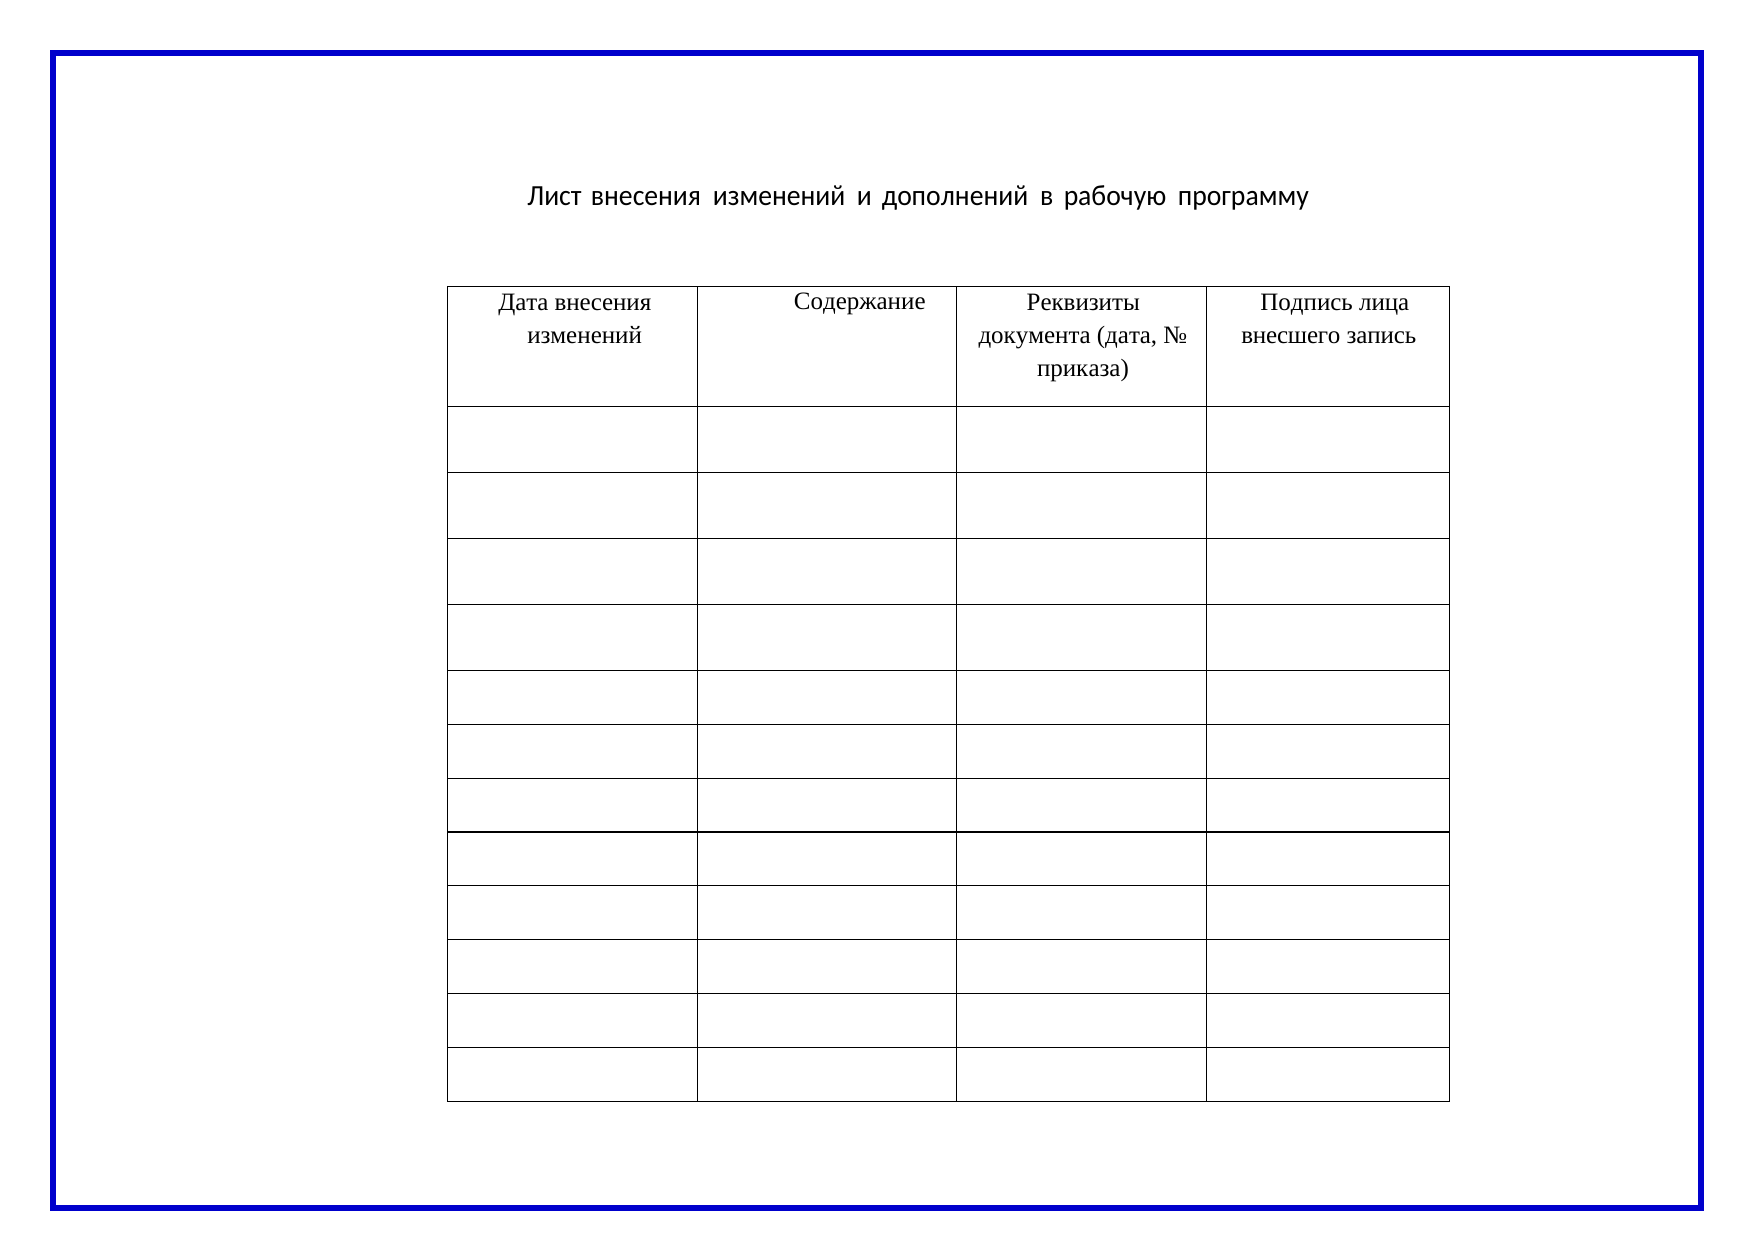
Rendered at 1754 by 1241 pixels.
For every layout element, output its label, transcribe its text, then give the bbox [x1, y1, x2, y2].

table_cell [698, 407, 956, 472]
table_cell [957, 605, 1206, 670]
table_cell [1207, 994, 1449, 1047]
table_header Подпись лица внесшего запись [1207, 287, 1449, 406]
table_cell [957, 779, 1206, 831]
table_cell [957, 671, 1206, 724]
table_cell [957, 473, 1206, 538]
table_cell [448, 671, 697, 724]
table_cell [957, 833, 1206, 885]
table_cell [448, 605, 697, 670]
table_cell [698, 779, 956, 831]
table_cell [698, 473, 956, 538]
table_cell [448, 725, 697, 778]
table_cell [957, 539, 1206, 604]
table_cell [1207, 407, 1449, 472]
table_cell [448, 473, 697, 538]
table_cell [448, 994, 697, 1047]
table_cell [1207, 473, 1449, 538]
table_header Содержание [698, 287, 956, 406]
table_cell [698, 940, 956, 993]
table_cell [698, 886, 956, 939]
table_cell [448, 940, 697, 993]
table_header Реквизиты документа (дата, № приказа) [957, 287, 1206, 406]
table_cell [1207, 539, 1449, 604]
table_cell [448, 539, 697, 604]
table_cell [448, 779, 697, 831]
table_cell [698, 605, 956, 670]
table_cell [1207, 725, 1449, 778]
table_cell [698, 539, 956, 604]
table_cell [448, 833, 697, 885]
table_cell [957, 994, 1206, 1047]
table_cell [1207, 1048, 1449, 1101]
table_header Дата внесения изменений [448, 287, 697, 406]
table_cell [448, 407, 697, 472]
table_cell [698, 725, 956, 778]
table_cell [957, 1048, 1206, 1101]
table_cell [698, 833, 956, 885]
table_cell [957, 725, 1206, 778]
table_cell [1207, 779, 1449, 831]
table_cell [698, 1048, 956, 1101]
table_cell [1207, 886, 1449, 939]
table_cell [1207, 671, 1449, 724]
table_cell [698, 994, 956, 1047]
table_cell [698, 671, 956, 724]
table_cell [1207, 940, 1449, 993]
table_cell [448, 1048, 697, 1101]
table_cell [448, 886, 697, 939]
text Лист внесения изменений и дополнений в рабочую программу [527, 177, 1658, 213]
table_cell [957, 407, 1206, 472]
table_cell [957, 886, 1206, 939]
table_cell [957, 940, 1206, 993]
table_cell [1207, 833, 1449, 885]
table_cell [1207, 605, 1449, 670]
